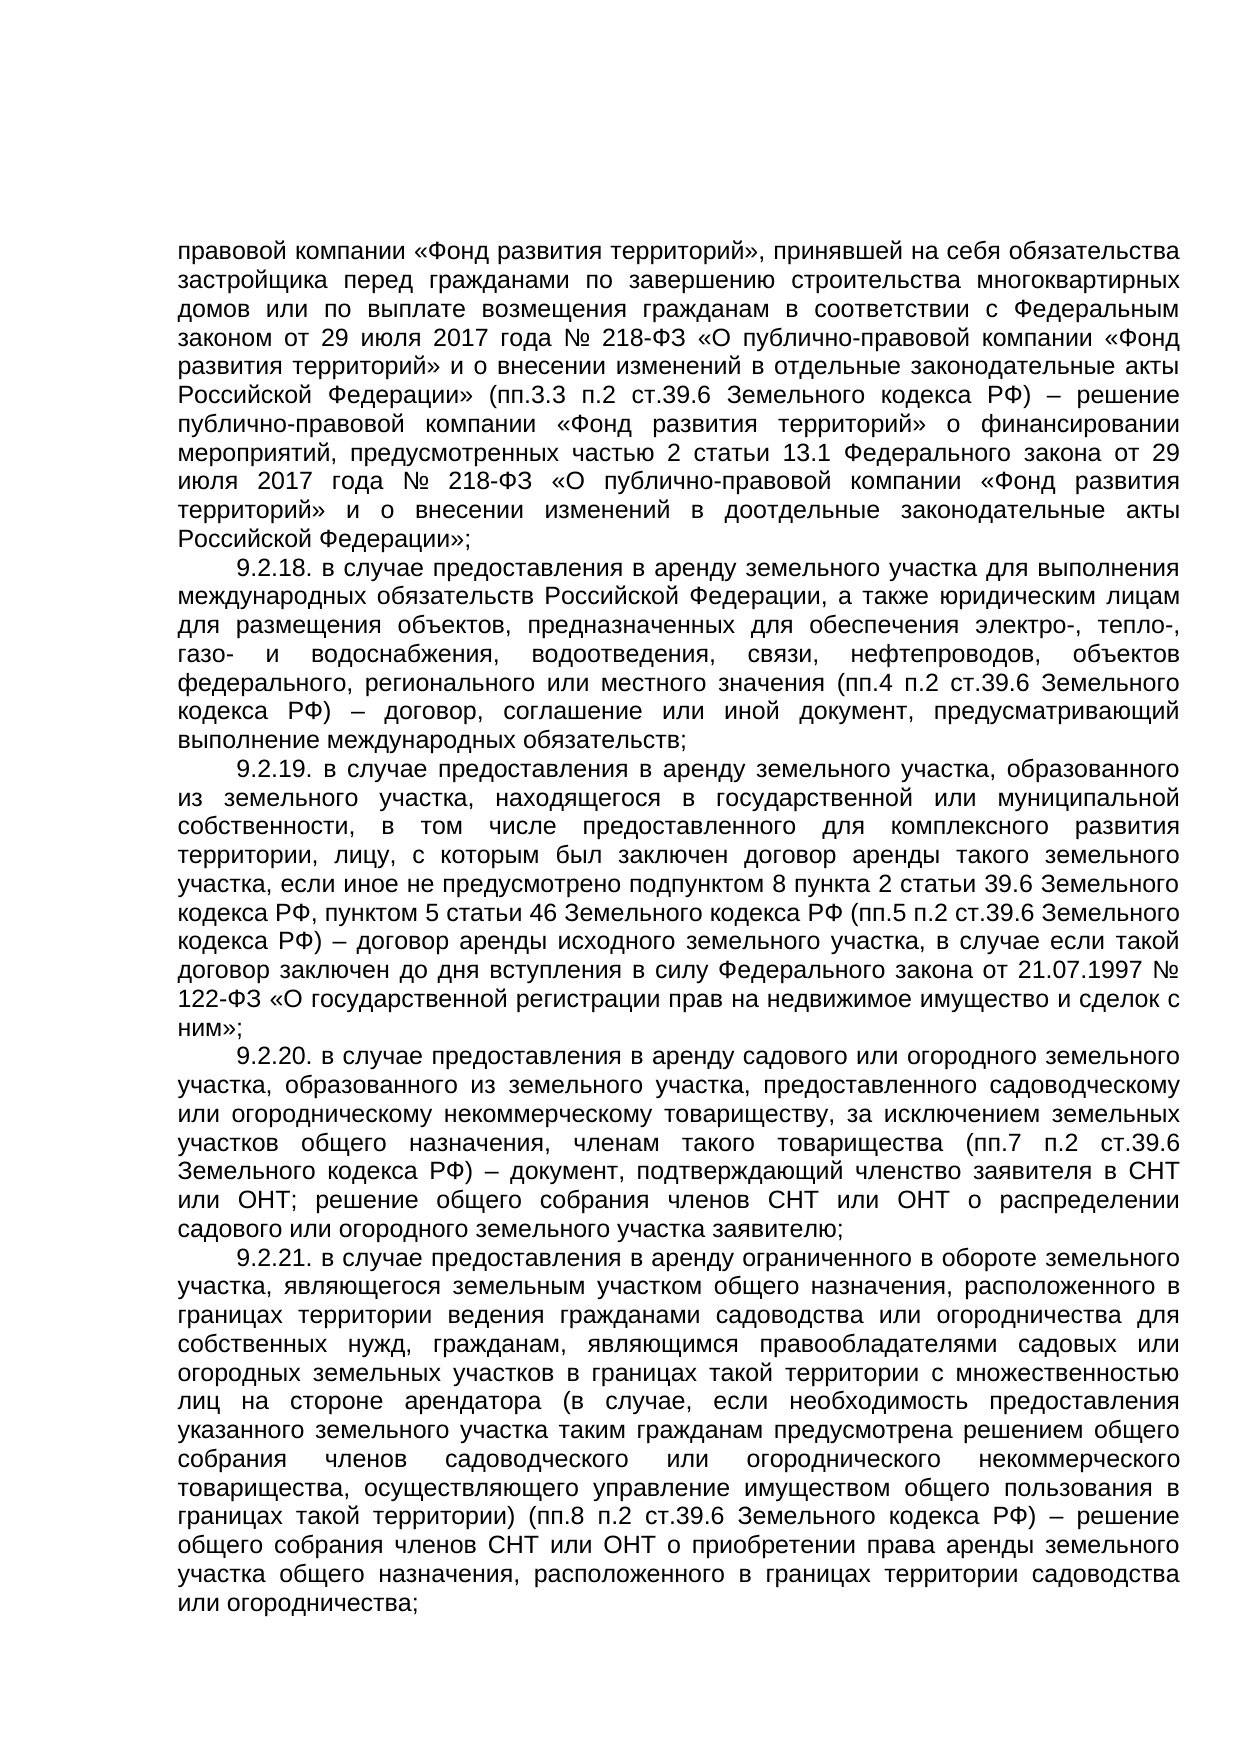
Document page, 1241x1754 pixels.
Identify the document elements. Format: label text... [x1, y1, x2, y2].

text 9.2.21. в случае предоставления в аренду ограниченного в обороте земельного участка, являющегося земельным участком общего назначения, расположенного в границах территории ведения гражданами садоводства или огородничества для собственных нужд, гражданам, являющимся правообладателями садовых или огородных земельных участков в границах такой территории с множественностью лиц на стороне арендатора (в случае, если необходимость предоставления указанного земельного участка таким гражданам предусмотрена решением общего собрания членов садоводческого или огороднического некоммерческого товарищества, осуществляющего управление имуществом общего пользования в границах такой территории) (пп.8 п.2 ст.39.6 Земельного кодекса РФ) – решение общего собрания членов СНТ или ОНТ о приобретении права аренды земельного участка общего назначения, расположенного в границах территории садоводства или огородничества; [177, 1242, 1181, 1616]
text 9.2.19. в случае предоставления в аренду земельного участка, образованного из земельного участка, находящегося в государственной или муниципальной собственности, в том числе предоставленного для комплексного развития территории, лицу, с которым был заключен договор аренды такого земельного участка, если иное не предусмотрено подпунктом 8 пункта 2 статьи 39.6 Земельного кодекса РФ, пунктом 5 статьи 46 Земельного кодекса РФ (пп.5 п.2 ст.39.6 Земельного кодекса РФ) – договор аренды исходного земельного участка, в случае если такой договор заключен до дня вступления в силу Федерального закона от 21.07.1997 № 122-ФЗ «О государственной регистрации прав на недвижимое имущество и сделок с ним»; [177, 754, 1181, 1041]
text 9.2.18. в случае предоставления в аренду земельного участка для выполнения международных обязательств Российской Федерации, а также юридическим лицам для размещения объектов, предназначенных для обеспечения электро-, тепло-, газо- и водоснабжения, водоотведения, связи, нефтепроводов, объектов федерального, регионального или местного значения (пп.4 п.2 ст.39.6 Земельного кодекса РФ) – договор, соглашение или иной документ, предусматривающий выполнение международных обязательств; [177, 552, 1181, 754]
text 9.2.20. в случае предоставления в аренду садового или огородного земельного участка, образованного из земельного участка, предоставленного садоводческому или огородническому некоммерческому товариществу, за исключением земельных участков общего назначения, членам такого товарищества (пп.7 п.2 ст.39.6 Земельного кодекса РФ) – документ, подтверждающий членство заявителя в СНТ или ОНТ; решение общего собрания членов СНТ или ОНТ о распределении садового или огородного земельного участка заявителю; [177, 1041, 1181, 1242]
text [177, 236, 1181, 552]
